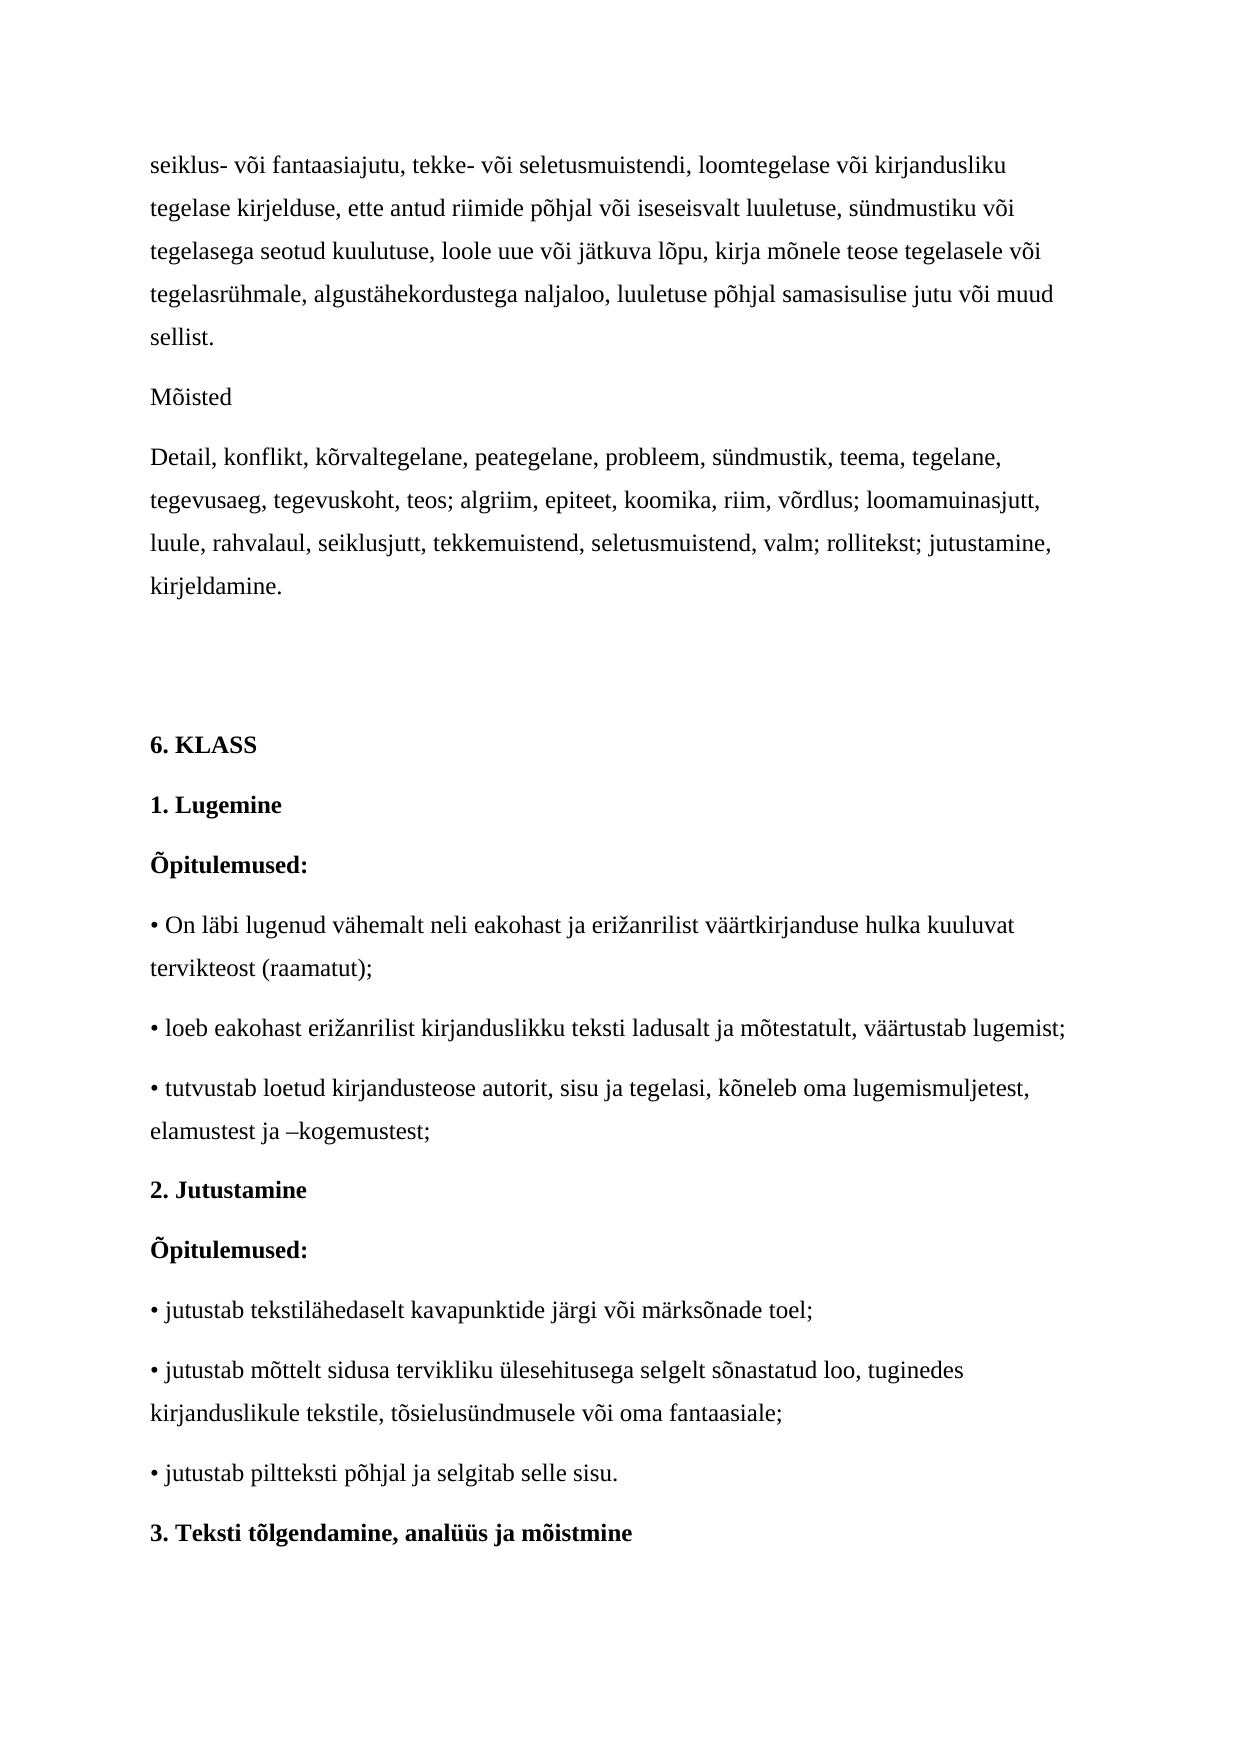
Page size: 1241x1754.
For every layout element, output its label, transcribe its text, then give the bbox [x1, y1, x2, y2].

text Õpitulemused: [150, 1235, 1090, 1264]
text 2. Jutustamine [150, 1176, 1090, 1204]
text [150, 150, 1090, 351]
text • jutustab mõttelt sidusa tervikliku ülesehitusega selgelt sõnastatud loo, tuginedes kirjanduslikule tekstile, tõsielusündmusele või oma fantaasiale; [150, 1355, 1090, 1427]
text • loeb eakohast erižanrilist kirjanduslikku teksti ladusalt ja mõtestatult, väärtustab lugemist; [150, 1013, 1090, 1042]
text Mõisted [150, 382, 1090, 411]
text • tutvustab loetud kirjandusteose autorit, sisu ja tegelasi, kõneleb oma lugemismuljetest, elamustest ja –kogemustest; [150, 1073, 1090, 1144]
text 1. Lugemine [150, 790, 1090, 819]
text • jutustab piltteksti põhjal ja selgitab selle sisu. [150, 1458, 1090, 1487]
text Detail, konflikt, kõrvaltegelane, peategelane, probleem, sündmustik, teema, tegelane, tegevusaeg, tegevuskoht, teos; algriim, epiteet, koomika, riim, võrdlus; loomamuinasjutt, luule, rahvalaul, seiklusjutt, tekkemuistend, seletusmuistend, valm; rollitekst; jutustamine, kirjeldamine. [150, 442, 1090, 600]
text • jutustab tekstilähedaselt kavapunktide järgi või märksõnade toel; [150, 1295, 1090, 1324]
text • On läbi lugenud vähemalt neli eakohast ja erižanrilist väärtkirjanduse hulka kuuluvat tervikteost (raamatut); [150, 910, 1090, 982]
text Õpitulemused: [150, 850, 1090, 879]
text 6. KLASS [150, 731, 1090, 759]
text 3. Teksti tõlgendamine, analüüs ja mõistmine [150, 1518, 1090, 1546]
